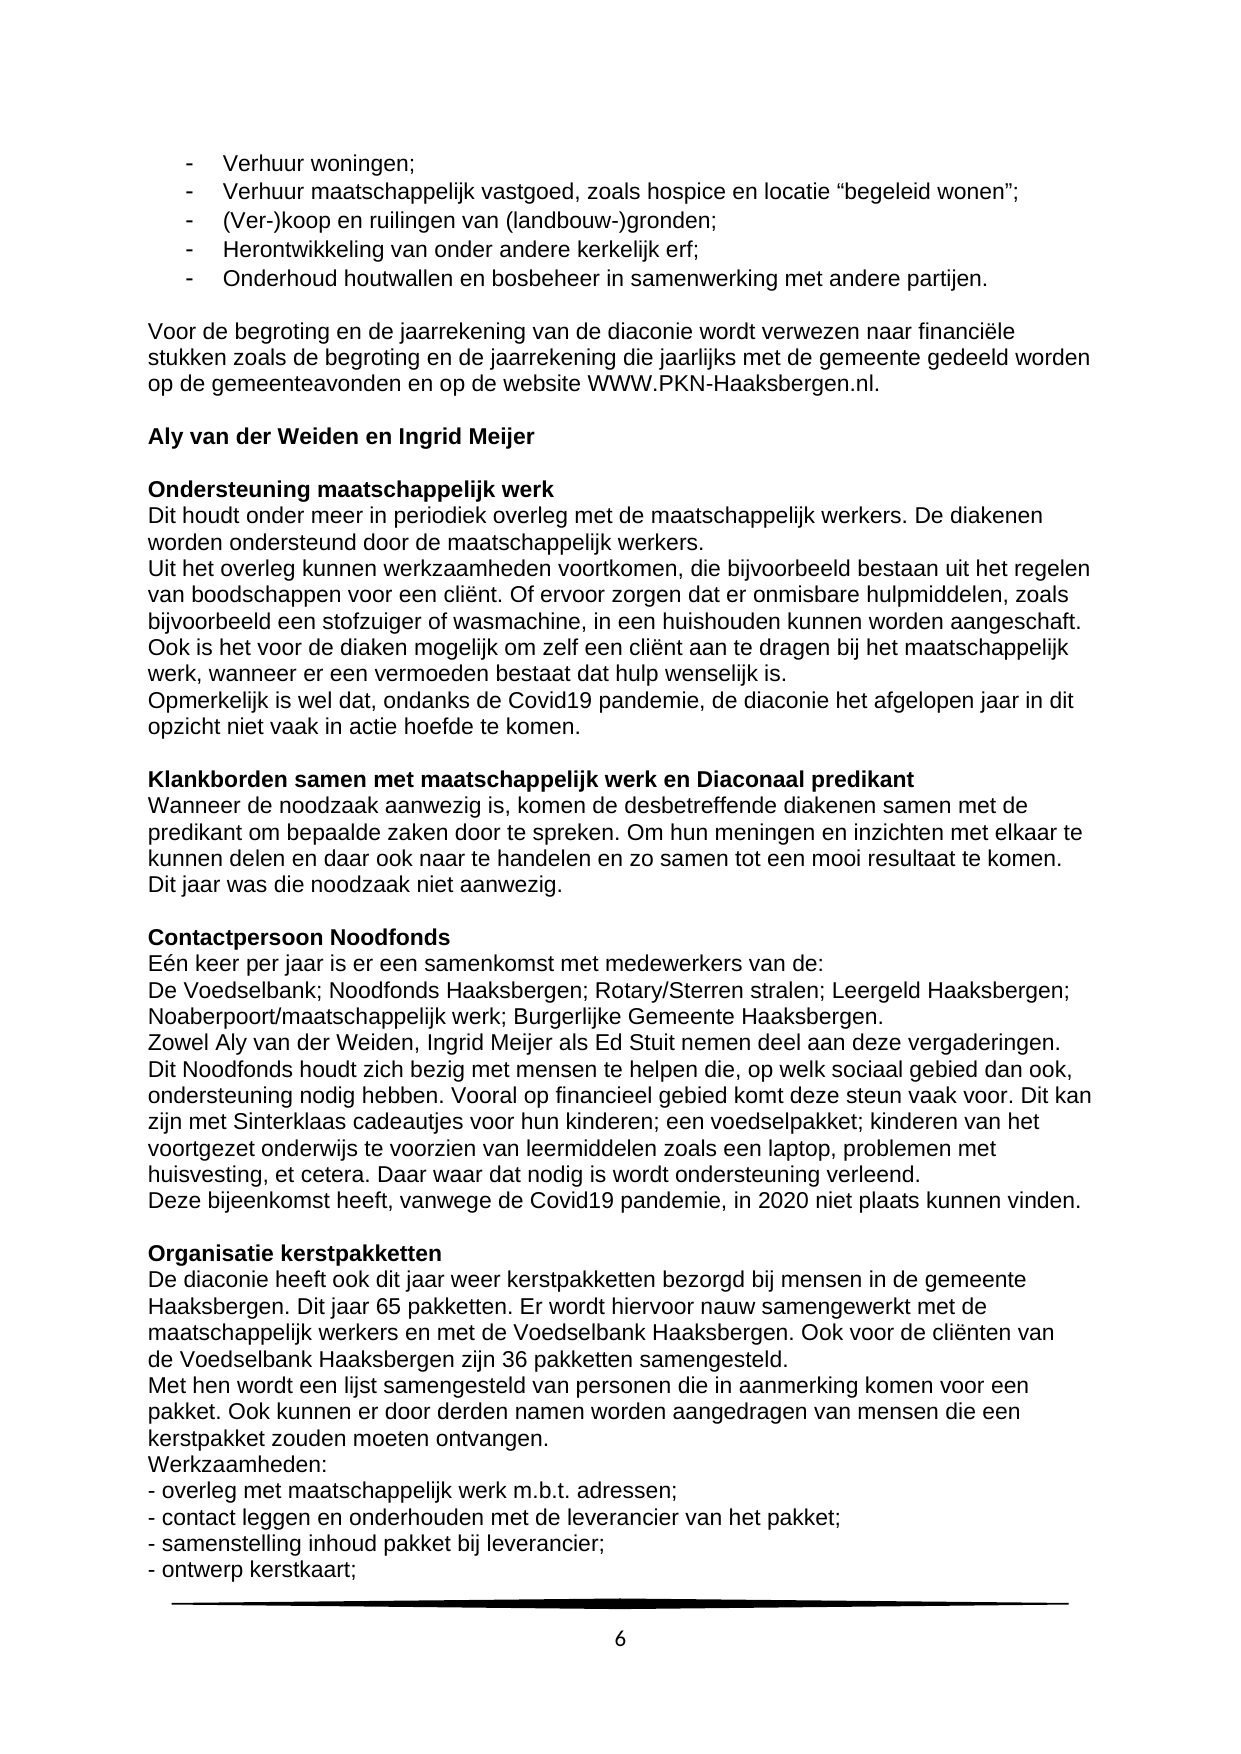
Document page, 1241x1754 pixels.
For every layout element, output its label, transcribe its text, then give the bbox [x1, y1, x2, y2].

text Ondersteuning maatschappelijk werk [148, 476, 1093, 502]
text De diaconie heeft ook dit jaar weer kerstpakketten bezorgd bij mensen in de gemeente Haaksbergen. Dit jaar 65 pakketten. Er wordt hiervoor nauw samengewerkt met de maatschappelijk werkers en met de Voedselbank Haaksbergen. Ook voor de cliënten van de Voedselbank Haaksbergen zijn 36 pakketten samengesteld. [148, 1266, 1093, 1372]
text Uit het overleg kunnen werkzaamheden voortkomen, die bijvoorbeeld bestaan uit het regelen van boodschappen voor een cliënt. Of ervoor zorgen dat er onmisbare hulpmiddelen, zoals bijvoorbeeld een stofzuiger of wasmachine, in een huishouden kunnen worden aangeschaft. [148, 555, 1093, 634]
text Eén keer per jaar is er een samenkomst met medewerkers van de: [148, 950, 1093, 977]
text - ontwerp kerstkaart; [148, 1556, 1093, 1583]
text - contact leggen en onderhouden met de leverancier van het pakket; [148, 1504, 1093, 1530]
text De Voedselbank; Noodfonds Haaksbergen; Rotary/Sterren stralen; Leergeld Haaksbergen; [148, 977, 1093, 1003]
text Zowel Aly van der Weiden, Ingrid Meijer als Ed Stuit nemen deel aan deze vergaderingen. [148, 1029, 1093, 1056]
text Werkzaamheden: [148, 1451, 1093, 1477]
text Noaberpoort/maatschappelijk werk; Burgerlijke Gemeente Haaksbergen. [148, 1003, 1093, 1029]
list Herontwikkeling van onder andere kerkelijk erf; [185, 234, 1093, 263]
text Contactpersoon Noodfonds [148, 924, 1093, 950]
list Onderhoud houtwallen en bosbeheer in samenwerking met andere partijen. [185, 263, 1093, 291]
text Klankborden samen met maatschappelijk werk en Diaconaal predikant [148, 766, 1093, 792]
text Dit Noodfonds houdt zich bezig met mensen te helpen die, op welk sociaal gebied dan ook, ondersteuning nodig hebben. Vooral op financieel gebied komt deze steun vaak voor. Dit kan zijn met Sinterklaas cadeautjes voor hun kinderen; een voedselpakket; kinderen van het voortgezet onderwijs te voorzien van leermiddelen zoals een laptop, problemen met huisvesting, et cetera. Daar waar dat nodig is wordt ondersteuning verleend. [148, 1056, 1093, 1187]
text Organisatie kerstpakketten [148, 1240, 1093, 1266]
text Voor de begroting en de jaarrekening van de diaconie wordt verwezen naar financiële stukken zoals de begroting en de jaarrekening die jaarlijks met de gemeente gedeeld worden op de gemeenteavonden en op de website WWW.PKN-Haaksbergen.nl. [148, 318, 1093, 397]
text Opmerkelijk is wel dat, ondanks de Covid19 pandemie, de diaconie het afgelopen jaar in dit opzicht niet vaak in actie hoefde te komen. [148, 687, 1093, 739]
text Dit houdt onder meer in periodiek overleg met de maatschappelijk werkers. De diakenen worden ondersteund door de maatschappelijk werkers. [148, 502, 1093, 555]
list Verhuur woningen; [185, 148, 1093, 176]
list Verhuur maatschappelijk vastgoed, zoals hospice en locatie “begeleid wonen”; [185, 176, 1093, 205]
text Met hen wordt een lijst samengesteld van personen die in aanmerking komen voor een pakket. Ook kunnen er door derden namen worden aangedragen van mensen die een kerstpakket zouden moeten ontvangen. [148, 1372, 1093, 1451]
text Deze bijeenkomst heeft, vanwege de Covid19 pandemie, in 2020 niet plaats kunnen vinden. [148, 1187, 1093, 1214]
text - samenstelling inhoud pakket bij leverancier; [148, 1530, 1093, 1556]
list (Ver-)koop en ruilingen van (landbouw-)gronden; [185, 205, 1093, 234]
text Wanneer de noodzaak aanwezig is, komen de desbetreffende diakenen samen met de predikant om bepaalde zaken door te spreken. Om hun meningen en inzichten met elkaar te kunnen delen en daar ook naar te handelen en zo samen tot een mooi resultaat te komen. Dit jaar was die noodzaak niet aanwezig. [148, 792, 1093, 897]
text - overleg met maatschappelijk werk m.b.t. adressen; [148, 1477, 1093, 1504]
text Aly van der Weiden en Ingrid Meijer [148, 423, 1093, 449]
text Ook is het voor de diaken mogelijk om zelf een cliënt aan te dragen bij het maatschappelijk werk, wanneer er een vermoeden bestaat dat hulp wenselijk is. [148, 634, 1093, 687]
